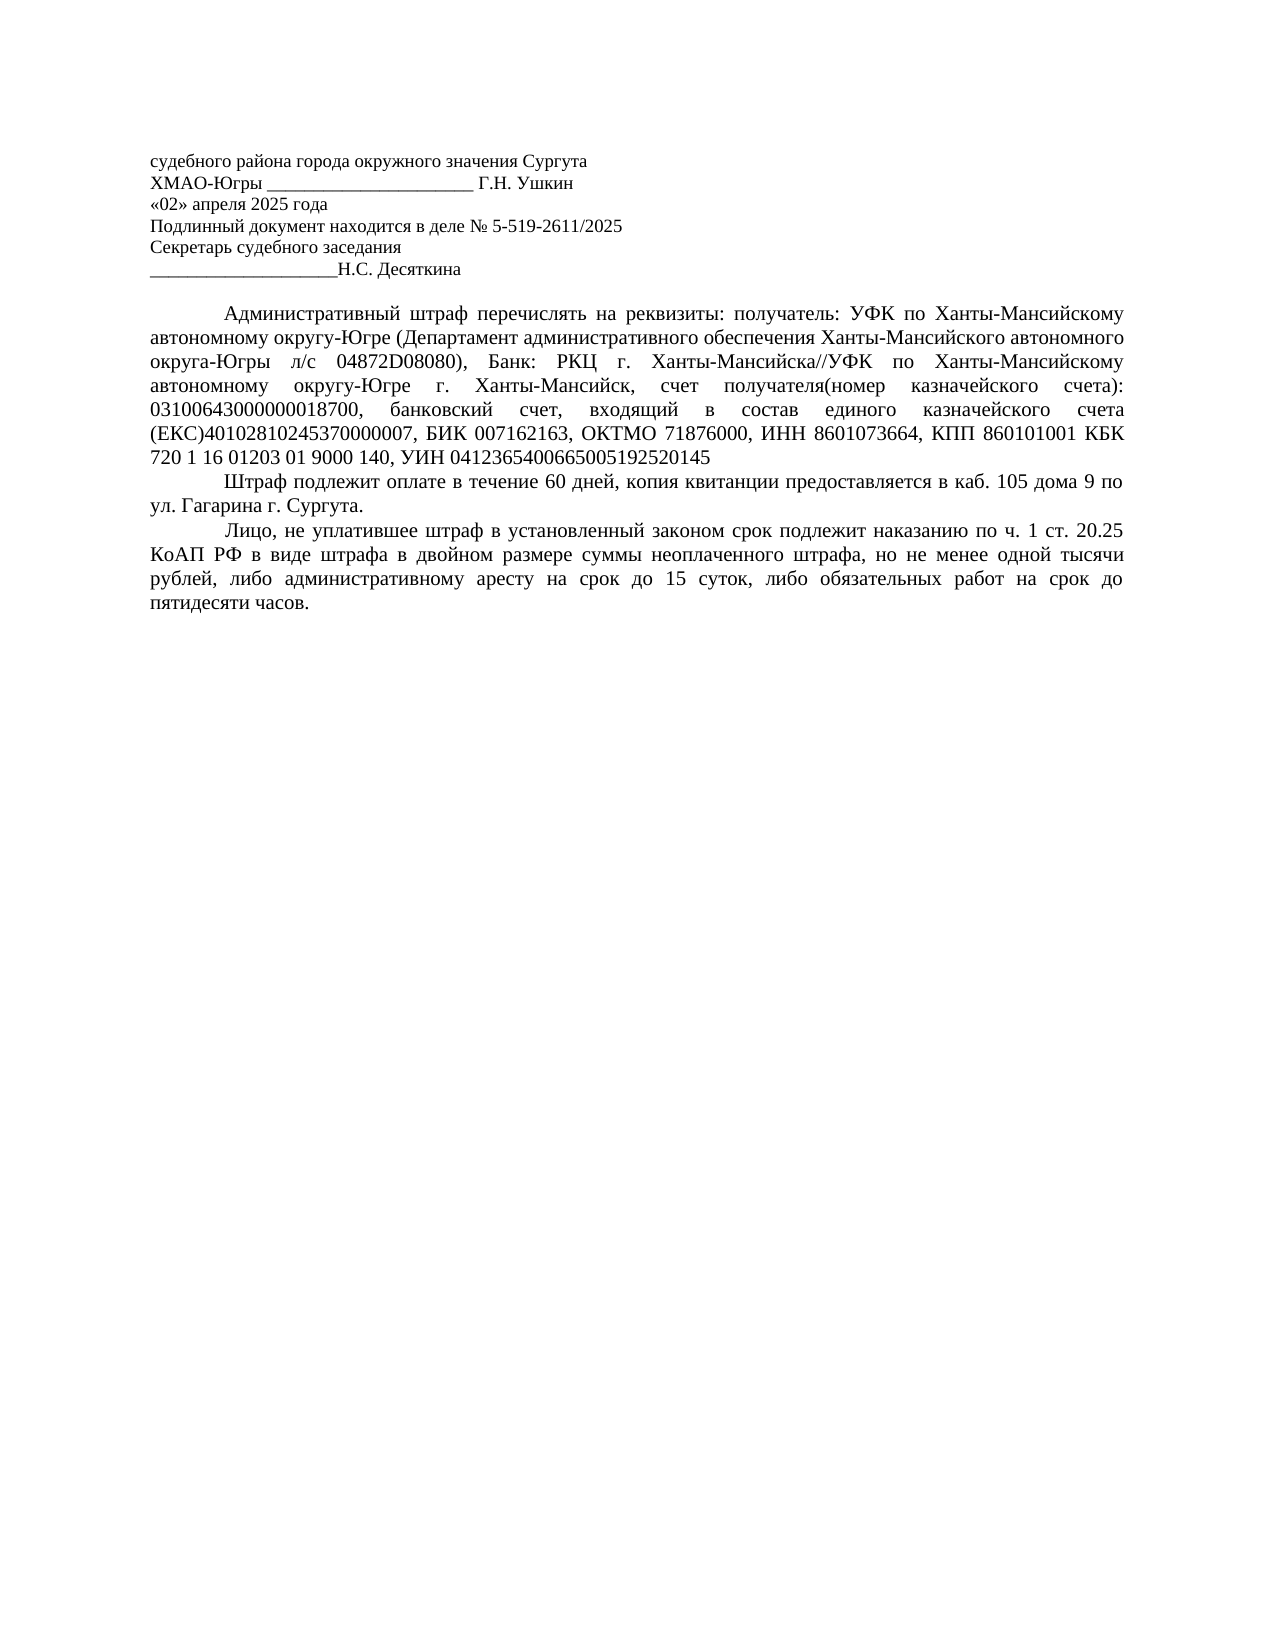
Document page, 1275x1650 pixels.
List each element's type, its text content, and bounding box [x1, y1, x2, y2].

text ХМАО-Югры ______________________ Г.Н. Ушкин [150, 172, 1125, 193]
text ____________________Н.С. Десяткина [150, 258, 1125, 279]
text Подлинный документ находится в деле № 5-519-2611/2025 [150, 215, 1125, 236]
text Секретарь судебного заседания [150, 236, 1125, 258]
text судебного района города окружного значения Сургута [150, 150, 1125, 172]
text Лицо, не уплатившее штраф в установленный законом срок подлежит наказанию по ч. 1 ст. 20.25 КоАП РФ в виде штрафа в двойном размере суммы неоплаченного штрафа, но не менее одной тысячи рублей, либо административному аресту на срок до 15 суток, либо обязательных работ на срок до пятидесяти часов. [150, 517, 1125, 614]
text Административный штраф перечислять на реквизиты: получатель: УФК по Ханты-Мансийскому автономному округу-Югре (Департамент административного обеспечения Ханты-Мансийского автономного округа-Югры л/с 04872D08080), Банк: РКЦ г. Ханты-Мансийска//УФК по Ханты-Мансийскому автономному округу-Югре г. Ханты-Мансийск, счет получателя(номер казначейского счета): 03100643000000018700, банковский счет, входящий в состав единого казначейского счета (ЕКС)40102810245370000007, БИК 007162163, ОКТМО 71876000, ИНН 8601073664, КПП 860101001 КБК 720 1 16 01203 01 9000 140, УИН 0412365400665005192520145 [150, 301, 1125, 469]
text «02» апреля 2025 года [150, 193, 1125, 215]
text Штраф подлежит оплате в течение 60 дней, копия квитанции предоставляется в каб. 105 дома 9 по ул. Гагарина г. Сургута. [150, 469, 1125, 517]
